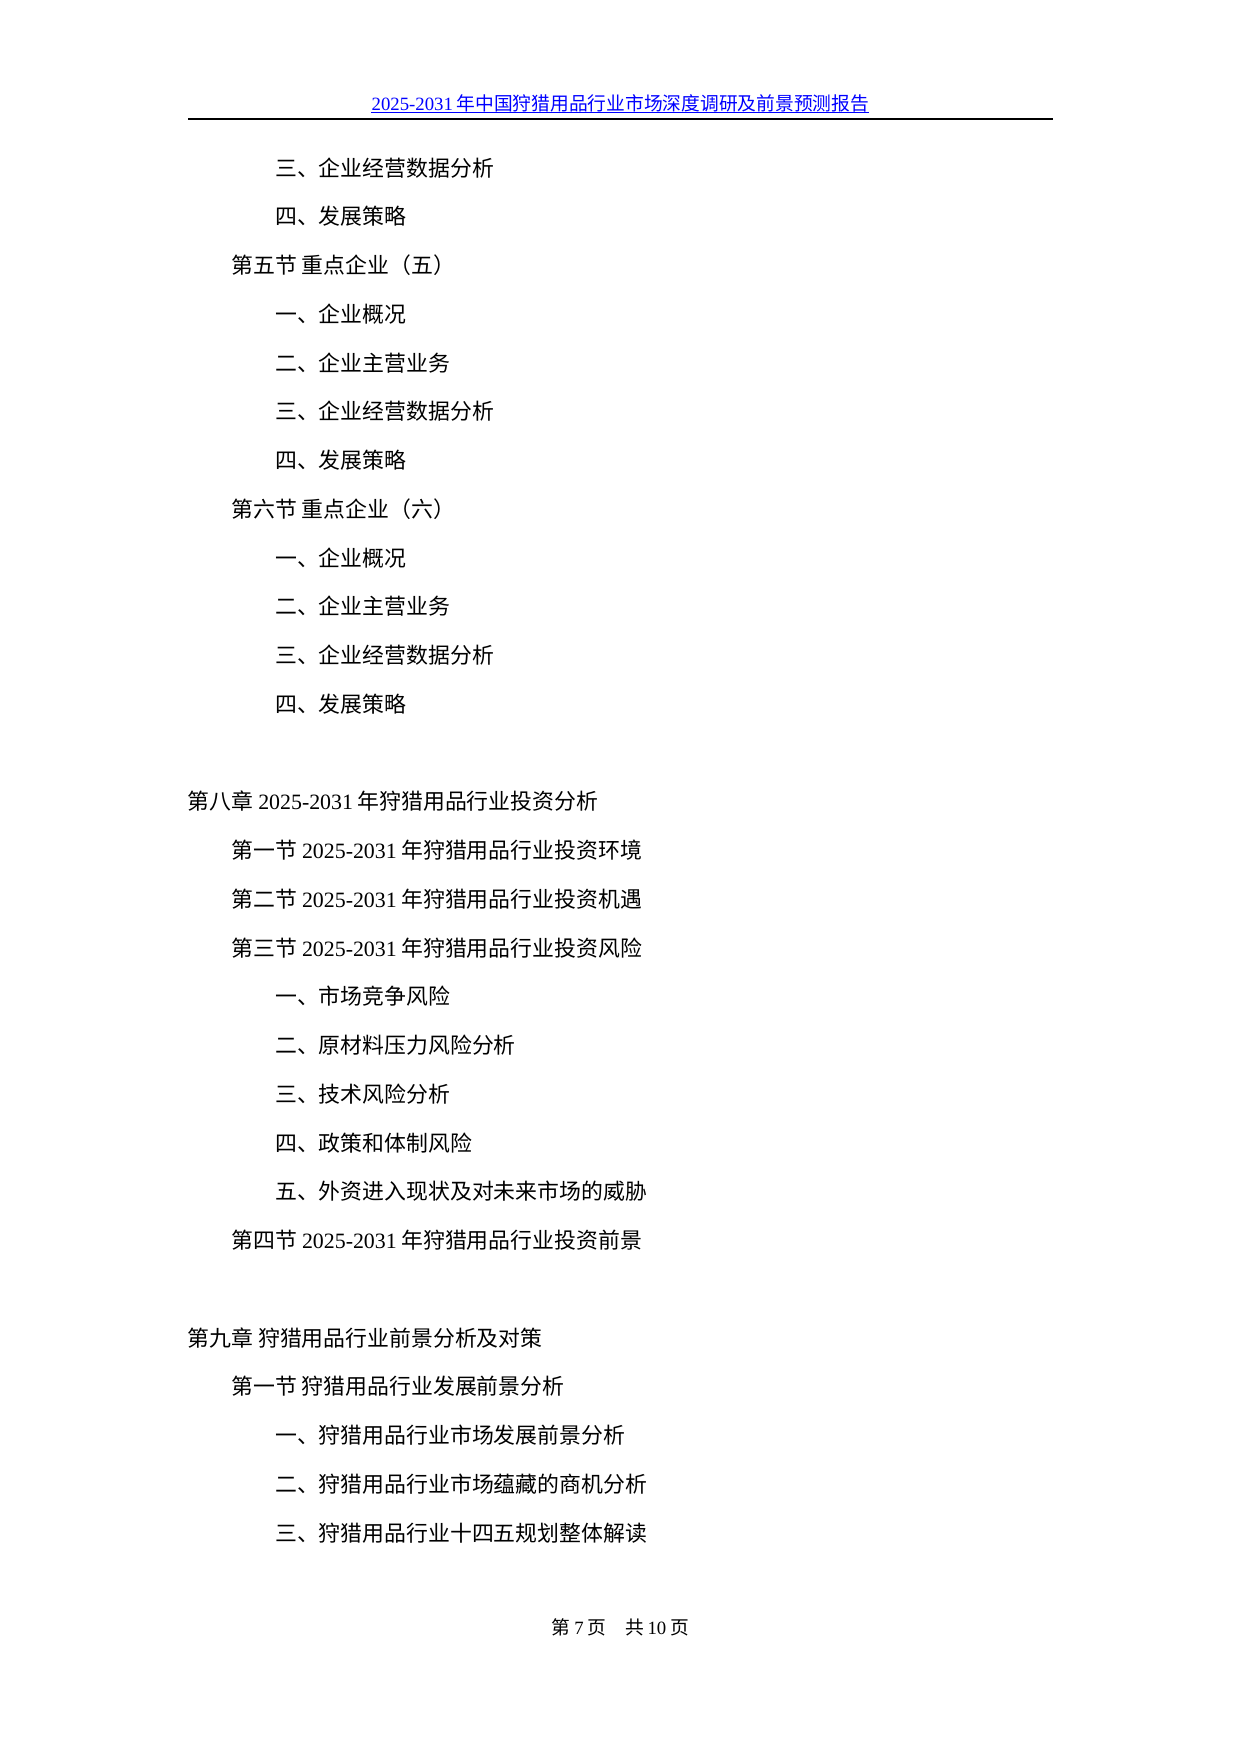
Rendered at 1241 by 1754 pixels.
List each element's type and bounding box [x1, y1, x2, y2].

text [187, 150, 1053, 1548]
